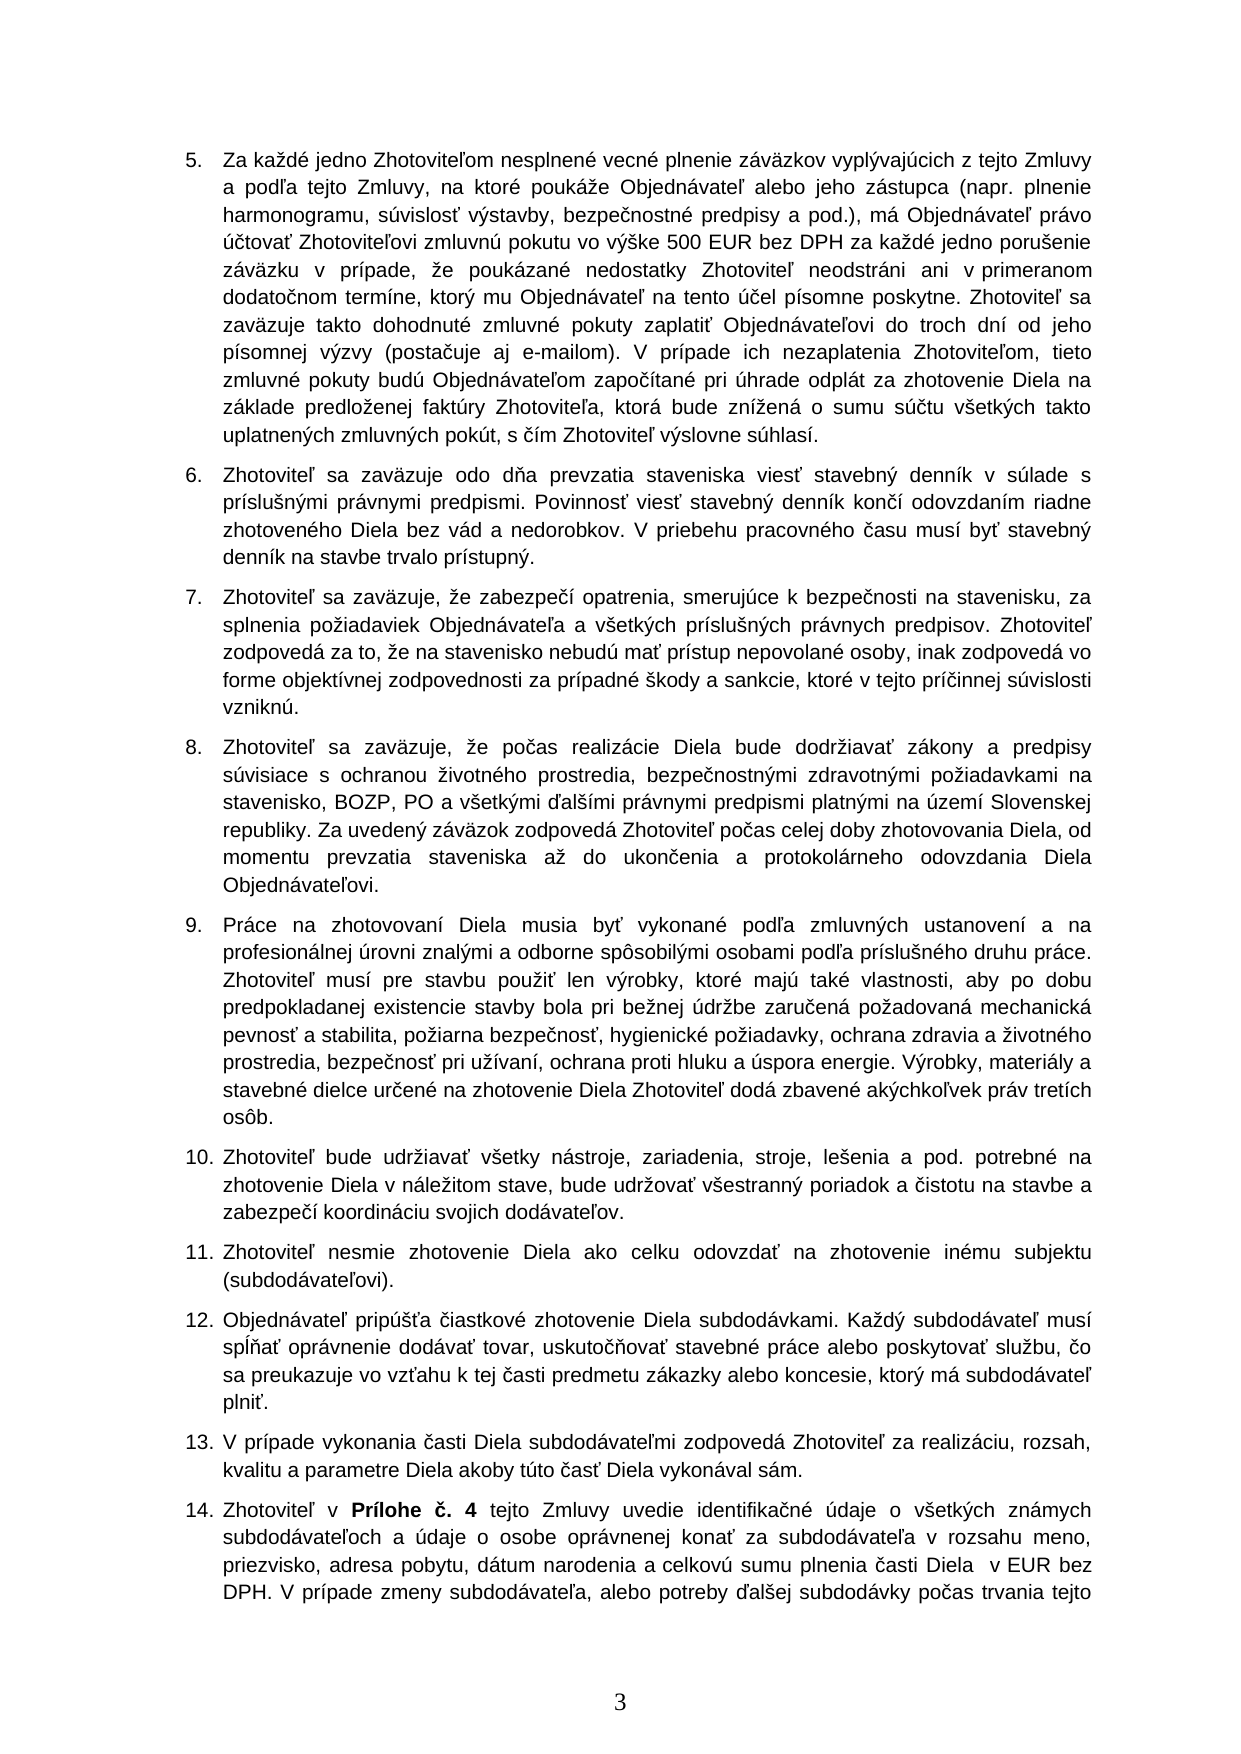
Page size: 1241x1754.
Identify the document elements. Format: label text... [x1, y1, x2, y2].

list Zhotoviteľ sa zaväzuje, že zabezpečí opatrenia, smerujúce k bezpečnosti na stavenisku, za splnenia požiadaviek Objednávateľa a všetkých príslušných právnych predpisov. Zhotoviteľ zodpovedá za to, že na stavenisko nebudú mať prístup nepovolané osoby, inak zodpovedá vo forme objektívnej zodpovednosti za prípadné škody a sankcie, ktoré v tejto príčinnej súvislosti vzniknú. [185, 585, 1093, 719]
list Objednávateľ pripúšťa čiastkové zhotovenie Diela subdodávkami. Každý subdodávateľ musí spĺňať oprávnenie dodávať tovar, uskutočňovať stavebné práce alebo poskytovať službu, čo sa preukazuje vo vzťahu k tej časti predmetu zákazky alebo koncesie, ktorý má subdodávateľ plniť. [185, 1308, 1093, 1414]
list Zhotoviteľ bude udržiavať všetky nástroje, zariadenia, stroje, lešenia a pod. potrebné na zhotovenie Diela v náležitom stave, bude udržovať všestranný poriadok a čistotu na stavbe a zabezpečí koordináciu svojich dodávateľov. [185, 1145, 1093, 1224]
list Práce na zhotovovaní Diela musia byť vykonané podľa zmluvných ustanovení a na profesionálnej úrovni znalými a odborne spôsobilými osobami podľa príslušného druhu práce. Zhotoviteľ musí pre stavbu použiť len výrobky, ktoré majú také vlastnosti, aby po dobu predpokladanej existencie stavby bola pri bežnej údržbe zaručená požadovaná mechanická pevnosť a stabilita, požiarna bezpečnosť, hygienické požiadavky, ochrana zdravia a životného prostredia, bezpečnosť pri užívaní, ochrana proti hluku a úspora energie. Výrobky, materiály a stavebné dielce určené na zhotovenie Diela Zhotoviteľ dodá zbavené akýchkoľvek práv tretích osôb. [185, 913, 1093, 1129]
list V prípade vykonania časti Diela subdodávateľmi zodpovedá Zhotoviteľ za realizáciu, rozsah, kvalitu a parametre Diela akoby túto časť Diela vykonával sám. [185, 1430, 1093, 1482]
list Zhotoviteľ sa zaväzuje odo dňa prevzatia staveniska viesť stavebný denník v súlade s príslušnými právnymi predpismi. Povinnosť viesť stavebný denník končí odovzdaním riadne zhotoveného Diela bez vád a nedorobkov. V priebehu pracovného času musí byť stavebný denník na stavbe trvalo prístupný. [185, 463, 1093, 569]
list Zhotoviteľ sa zaväzuje, že počas realizácie Diela bude dodržiavať zákony a predpisy súvisiace s ochranou životného prostredia, bezpečnostnými zdravotnými požiadavkami na stavenisko, BOZP, PO a všetkými ďalšími právnymi predpismi platnými na území Slovenskej republiky. Za uvedený záväzok zodpovedá Zhotoviteľ počas celej doby zhotovovania Diela, od momentu prevzatia staveniska až do ukončenia a protokolárneho odovzdania Diela Objednávateľovi. [185, 735, 1093, 897]
list Za každé jedno Zhotoviteľom nesplnené vecné plnenie záväzkov vyplývajúcich z tejto Zmluvy a podľa tejto Zmluvy, na ktoré poukáže Objednávateľ alebo jeho zástupca (napr. plnenie harmonogramu, súvislosť výstavby, bezpečnostné predpisy a pod.), má Objednávateľ právo účtovať Zhotoviteľovi zmluvnú pokutu vo výške 500 EUR bez DPH za každé jedno porušenie záväzku v prípade, že poukázané nedostatky Zhotoviteľ neodstráni ani v primeranom dodatočnom termíne, ktorý mu Objednávateľ na tento účel písomne poskytne. Zhotoviteľ sa zaväzuje takto dohodnuté zmluvné pokuty zaplatiť Objednávateľovi do troch dní od jeho písomnej výzvy (postačuje aj e-mailom). V prípade ich nezaplatenia Zhotoviteľom, tieto zmluvné pokuty budú Objednávateľom započítané pri úhrade odplát za zhotovenie Diela na základe predloženej faktúry Zhotoviteľa, ktorá bude znížená o sumu súčtu všetkých takto uplatnených zmluvných pokút, s čím Zhotoviteľ výslovne súhlasí. [185, 148, 1093, 447]
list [185, 1498, 1093, 1604]
list Zhotoviteľ nesmie zhotovenie Diela ako celku odovzdať na zhotovenie inému subjektu (subdodávateľovi). [185, 1240, 1093, 1292]
